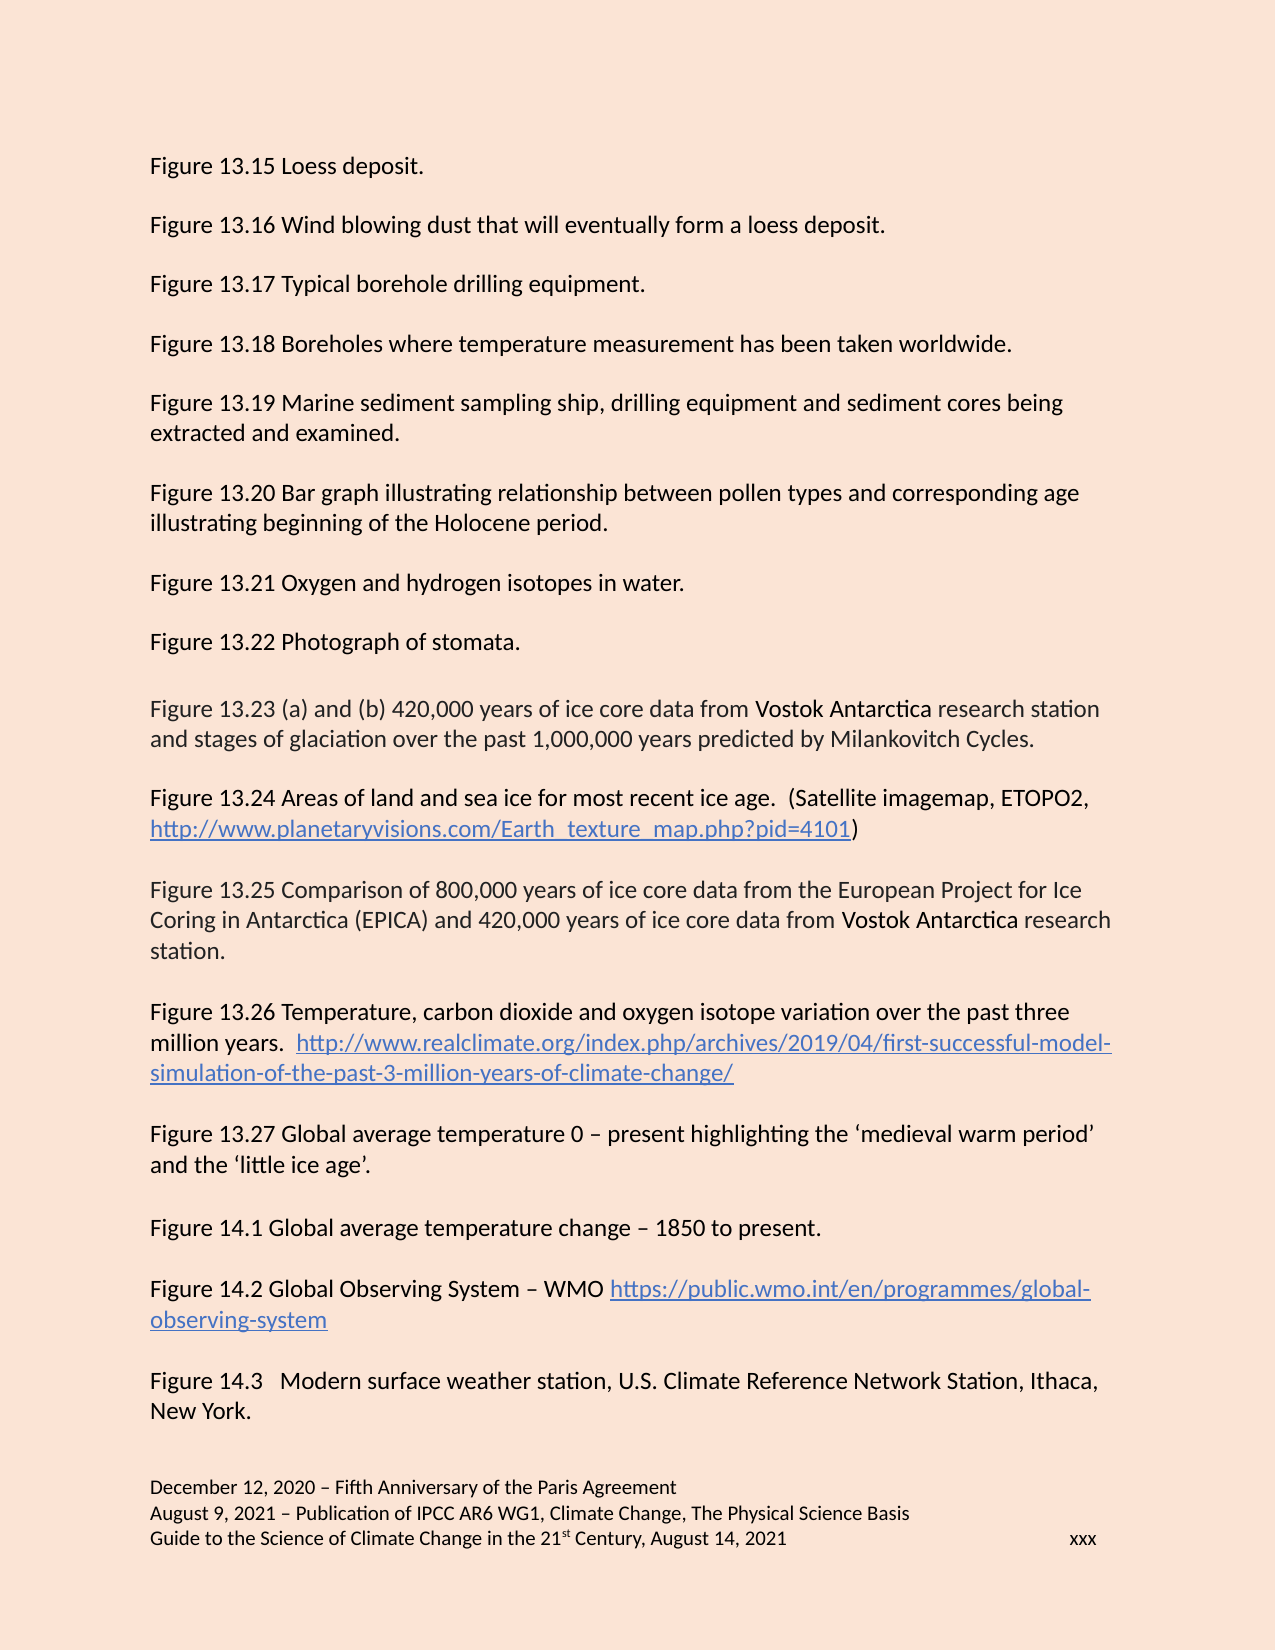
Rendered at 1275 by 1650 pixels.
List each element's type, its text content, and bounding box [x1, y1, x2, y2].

text Figure 13.17 Typical borehole drilling equipment. [150, 268, 1125, 299]
text Figure 13.26 Temperature, carbon dioxide and oxygen isotope variation over the past three million years. http://www.realclimate.org/index.php/archives/2019/04/first-successful-model-simulation-of-the-past-3-million-years-of-climate-change/ [150, 996, 1125, 1088]
text Figure 13.16 Wind blowing dust that will eventually form a loess deposit. [150, 209, 1125, 240]
text Figure 14.3 Modern surface weather station, U.S. Climate Reference Network Station, Ithaca, New York. [150, 1365, 1125, 1426]
text Figure 13.27 Global average temperature 0 – present highlighting the ‘medieval warm period’ and the ‘little ice age’. [150, 1118, 1125, 1179]
text Figure 13.25 Comparison of 800,000 years of ice core data from the European Project for Ice Coring in Antarctica (EPICA) and 420,000 years of ice core data from Vostok Antarctica research station. [150, 874, 1125, 966]
text Figure 13.15 Loess deposit. [150, 150, 1125, 181]
text Figure 13.21 Oxygen and hydrogen isotopes in water. [150, 567, 1125, 597]
text Figure 13.19 Marine sediment sampling ship, drilling equipment and sediment cores being extracted and examined. [150, 387, 1125, 448]
text Figure 13.20 Bar graph illustrating relationship between pollen types and corresponding age illustrating beginning of the Holocene period. [150, 477, 1125, 538]
text Figure 13.24 Areas of land and sea ice for most recent ice age. (Satellite imagemap, ETOPO2, http://www.planetaryvisions.com/Earth_texture_map.php?pid=4101) [150, 782, 1125, 843]
text Figure 13.22 Photograph of stomata. [150, 626, 1125, 656]
text Figure 13.23 (a) and (b) 420,000 years of ice core data from Vostok Antarctica research station and stages of glaciation over the past 1,000,000 years predicted by Milankovitch Cycles. [150, 693, 1125, 754]
text Figure 14.2 Global Observing System – WMO https://public.wmo.int/en/programmes/global-observing-system [150, 1273, 1125, 1334]
text Figure 13.18 Boreholes where temperature measurement has been taken worldwide. [150, 328, 1125, 358]
text Figure 14.1 Global average temperature change – 1850 to present. [150, 1212, 1125, 1243]
